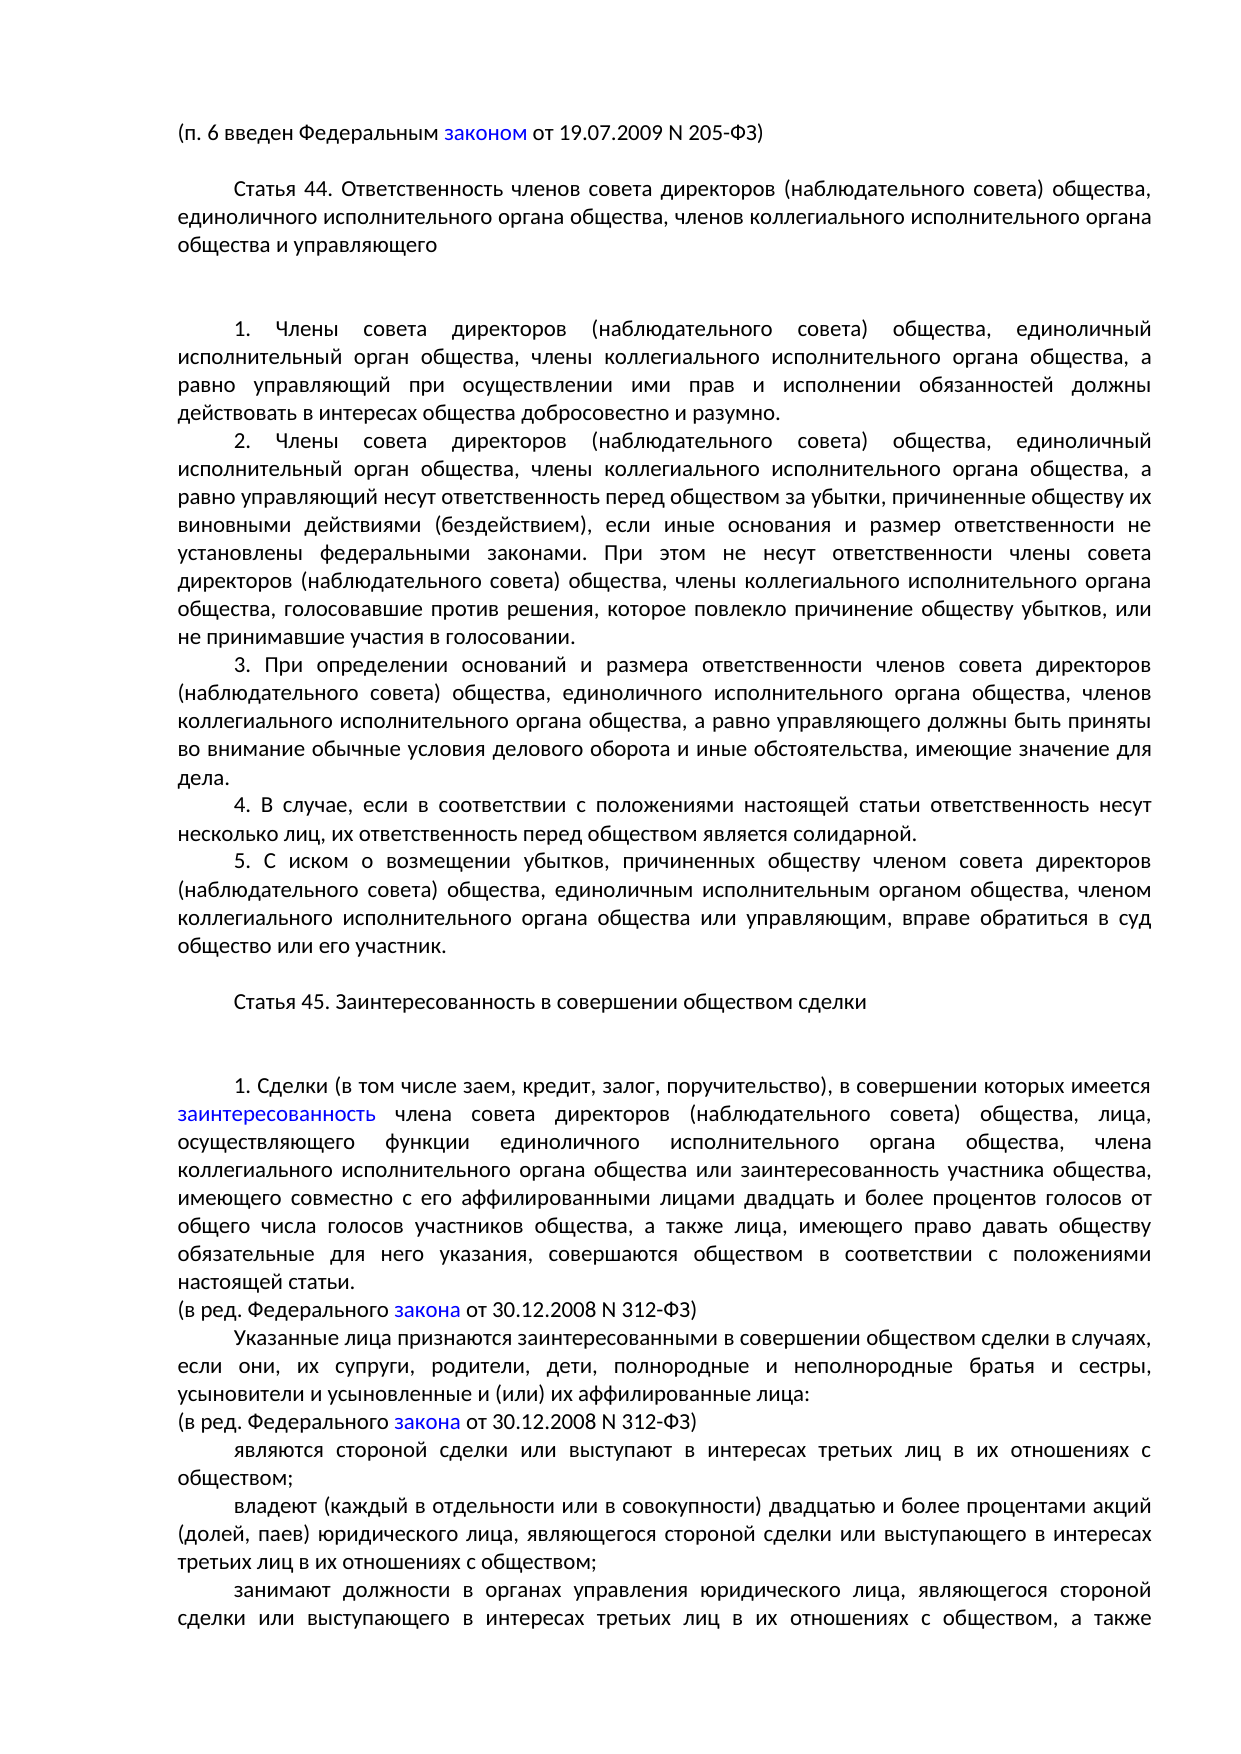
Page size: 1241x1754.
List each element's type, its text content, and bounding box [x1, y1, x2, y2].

text (п. 6 введен Федеральным законом от 19.07.2009 N 205-ФЗ) [177, 118, 1152, 146]
text являются стороной сделки или выступают в интересах третьих лиц в их отношениях с обществом; [177, 1435, 1152, 1491]
text (в ред. Федерального закона от 30.12.2008 N 312-ФЗ) [177, 1407, 1152, 1435]
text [177, 1575, 1152, 1631]
text Статья 44. Ответственность членов совета директоров (наблюдательного совета) общества, единоличного исполнительного органа общества, членов коллегиального исполнительного органа общества и управляющего [177, 174, 1152, 258]
text 5. С иском о возмещении убытков, причиненных обществу членом совета директоров (наблюдательного совета) общества, единоличным исполнительным органом общества, членом коллегиального исполнительного органа общества или управляющим, вправе обратиться в суд общество или его участник. [177, 847, 1152, 959]
text 1. Члены совета директоров (наблюдательного совета) общества, единоличный исполнительный орган общества, члены коллегиального исполнительного органа общества, а равно управляющий при осуществлении ими прав и исполнении обязанностей должны действовать в интересах общества добросовестно и разумно. [177, 314, 1152, 426]
text Статья 45. Заинтересованность в совершении обществом сделки [177, 987, 1152, 1015]
text владеют (каждый в отдельности или в совокупности) двадцатью и более процентами акций (долей, паев) юридического лица, являющегося стороной сделки или выступающего в интересах третьих лиц в их отношениях с обществом; [177, 1491, 1152, 1575]
text 2. Члены совета директоров (наблюдательного совета) общества, единоличный исполнительный орган общества, члены коллегиального исполнительного органа общества, а равно управляющий несут ответственность перед обществом за убытки, причиненные обществу их виновными действиями (бездействием), если иные основания и размер ответственности не установлены федеральными законами. При этом не несут ответственности члены совета директоров (наблюдательного совета) общества, члены коллегиального исполнительного органа общества, голосовавшие против решения, которое повлекло причинение обществу убытков, или не принимавшие участия в голосовании. [177, 426, 1152, 651]
text (в ред. Федерального закона от 30.12.2008 N 312-ФЗ) [177, 1295, 1152, 1323]
text 1. Сделки (в том числе заем, кредит, залог, поручительство), в совершении которых имеется заинтересованность члена совета директоров (наблюдательного совета) общества, лица, осуществляющего функции единоличного исполнительного органа общества, члена коллегиального исполнительного органа общества или заинтересованность участника общества, имеющего совместно с его аффилированными лицами двадцать и более процентов голосов от общего числа голосов участников общества, а также лица, имеющего право давать обществу обязательные для него указания, совершаются обществом в соответствии с положениями настоящей статьи. [177, 1071, 1152, 1295]
text 4. В случае, если в соответствии с положениями настоящей статьи ответственность несут несколько лиц, их ответственность перед обществом является солидарной. [177, 791, 1152, 847]
text Указанные лица признаются заинтересованными в совершении обществом сделки в случаях, если они, их супруги, родители, дети, полнородные и неполнородные братья и сестры, усыновители и усыновленные и (или) их аффилированные лица: [177, 1323, 1152, 1407]
text 3. При определении оснований и размера ответственности членов совета директоров (наблюдательного совета) общества, единоличного исполнительного органа общества, членов коллегиального исполнительного органа общества, а равно управляющего должны быть приняты во внимание обычные условия делового оборота и иные обстоятельства, имеющие значение для дела. [177, 651, 1152, 791]
